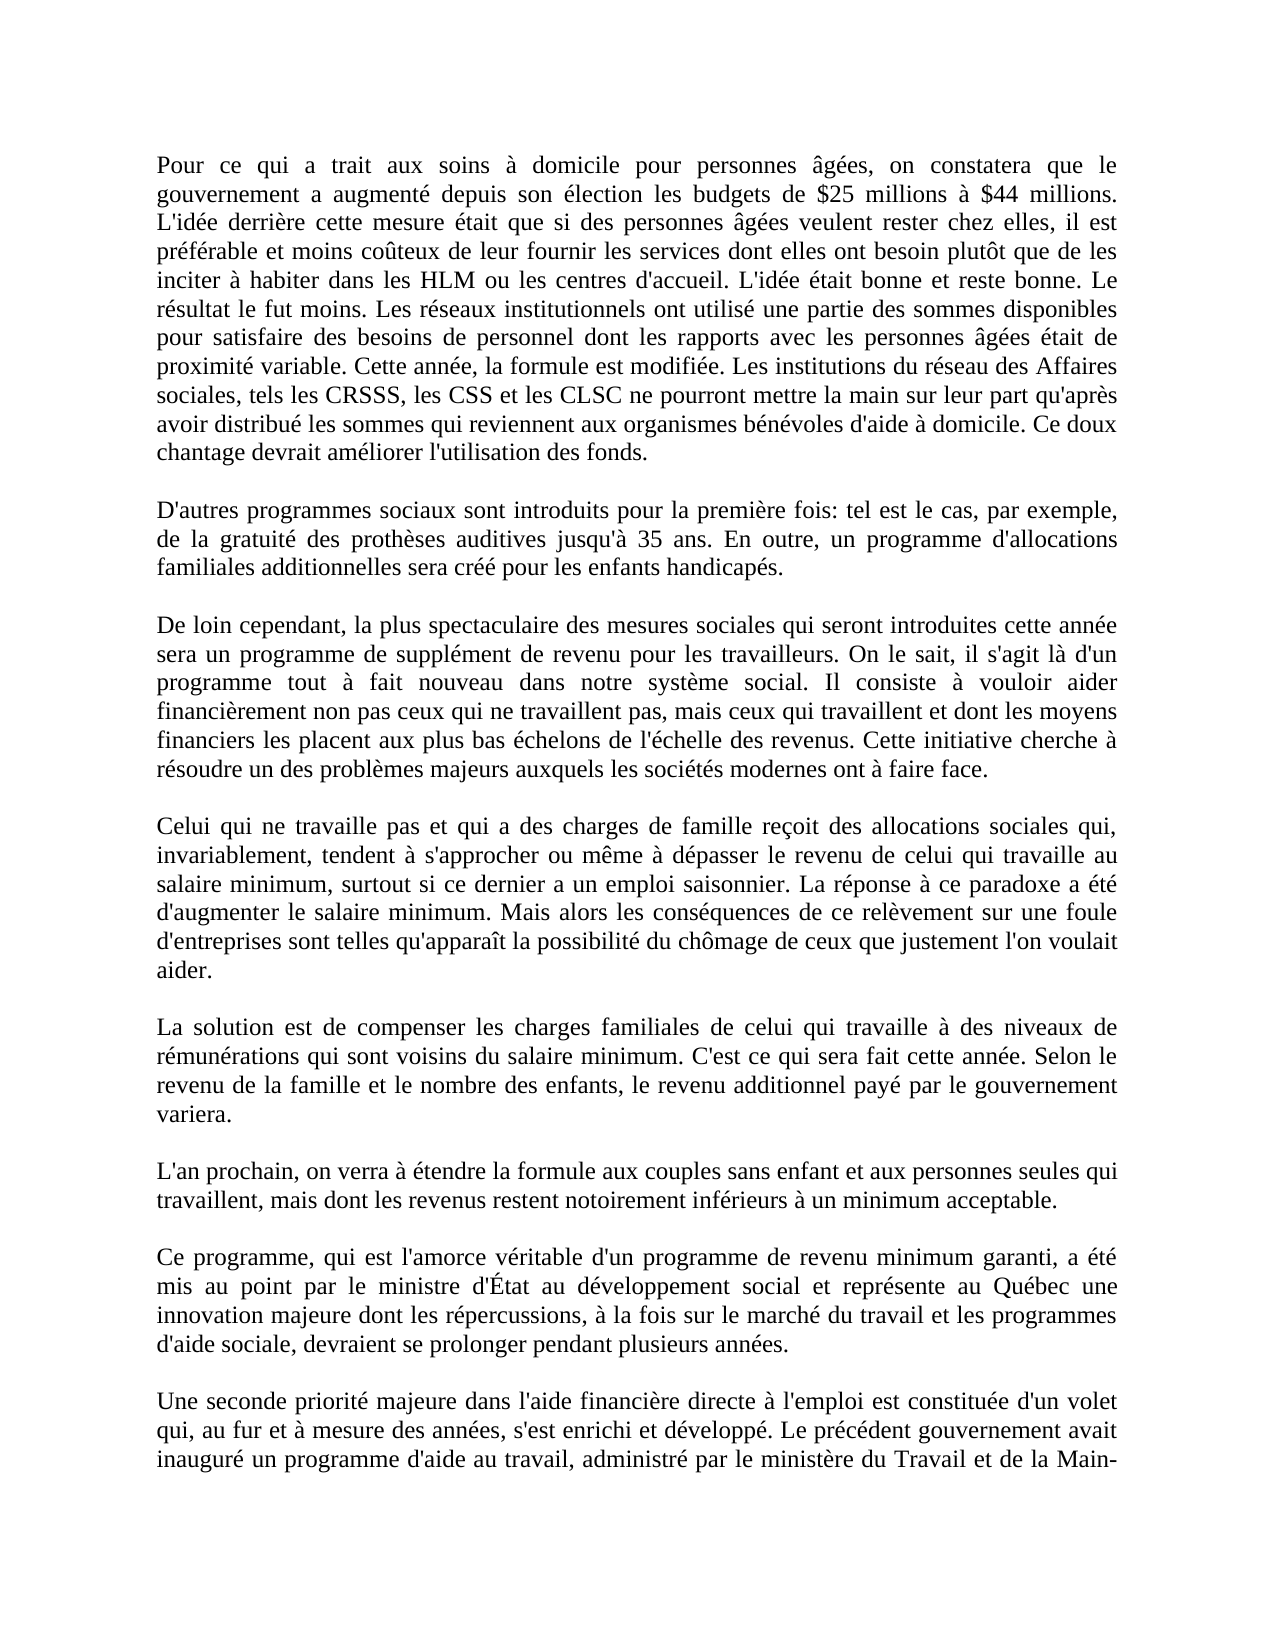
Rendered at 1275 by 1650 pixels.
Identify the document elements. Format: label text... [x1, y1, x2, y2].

text D'autres programmes sociaux sont introduits pour la première fois: tel est le cas, par exemple, de la gratuité des prothèses auditives jusqu'à 35 ans. En outre, un programme d'allocations familiales additionnelles sera créé pour les enfants handicapés. [156, 495, 1118, 581]
text Ce programme, qui est l'amorce véritable d'un programme de revenu minimum garanti, a été mis au point par le ministre d'État au développement social et représente au Québec une innovation majeure dont les répercussions, à la fois sur le marché du travail et les programmes d'aide sociale, devraient se prolonger pendant plusieurs années. [156, 1242, 1118, 1357]
text De loin cependant, la plus spectaculaire des mesures sociales qui seront introduites cette année sera un programme de supplément de revenu pour les travailleurs. On le sait, il s'agit là d'un programme tout à fait nouveau dans notre système social. Il consiste à vouloir aider financièrement non pas ceux qui ne travaillent pas, mais ceux qui travaillent et dont les moyens financiers les placent aux plus bas échelons de l'échelle des revenus. Cette initiative cherche à résoudre un des problèmes majeurs auxquels les sociétés modernes ont à faire face. [156, 610, 1118, 782]
text L'an prochain, on verra à étendre la formule aux couples sans enfant et aux personnes seules qui travaillent, mais dont les revenus restent notoirement inférieurs à un minimum acceptable. [156, 1156, 1118, 1214]
text Celui qui ne travaille pas et qui a des charges de famille reçoit des allocations sociales qui, invariablement, tendent à s'approcher ou même à dépasser le revenu de celui qui travaille au salaire minimum, surtout si ce dernier a un emploi saisonnier. La réponse à ce paradoxe a été d'augmenter le salaire minimum. Mais alors les conséquences de ce relèvement sur une foule d'entreprises sont telles qu'apparaît la possibilité du chômage de ceux que justement l'on voulait aider. [156, 811, 1118, 984]
text Pour ce qui a trait aux soins à domicile pour personnes âgées, on constatera que le gouvernement a augmenté depuis son élection les budgets de $25 millions à $44 millions. L'idée derrière cette mesure était que si des personnes âgées veulent rester chez elles, il est préférable et moins coûteux de leur fournir les services dont elles ont besoin plutôt que de les inciter à habiter dans les HLM ou les centres d'accueil. L'idée était bonne et reste bonne. Le résultat le fut moins. Les réseaux institutionnels ont utilisé une partie des sommes disponibles pour satisfaire des besoins de personnel dont les rapports avec les personnes âgées était de proximité variable. Cette année, la formule est modifiée. Les institutions du réseau des Affaires sociales, tels les CRSSS, les CSS et les CLSC ne pourront mettre la main sur leur part qu'après avoir distribué les sommes qui reviennent aux organismes bénévoles d'aide à domicile. Ce doux chantage devrait améliorer l'utilisation des fonds. [156, 150, 1118, 466]
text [156, 1386, 1118, 1472]
text La solution est de compenser les charges familiales de celui qui travaille à des niveaux de rémunérations qui sont voisins du salaire minimum. C'est ce qui sera fait cette année. Selon le revenu de la famille et le nombre des enfants, le revenu additionnel payé par le gouvernement variera. [156, 1012, 1118, 1127]
